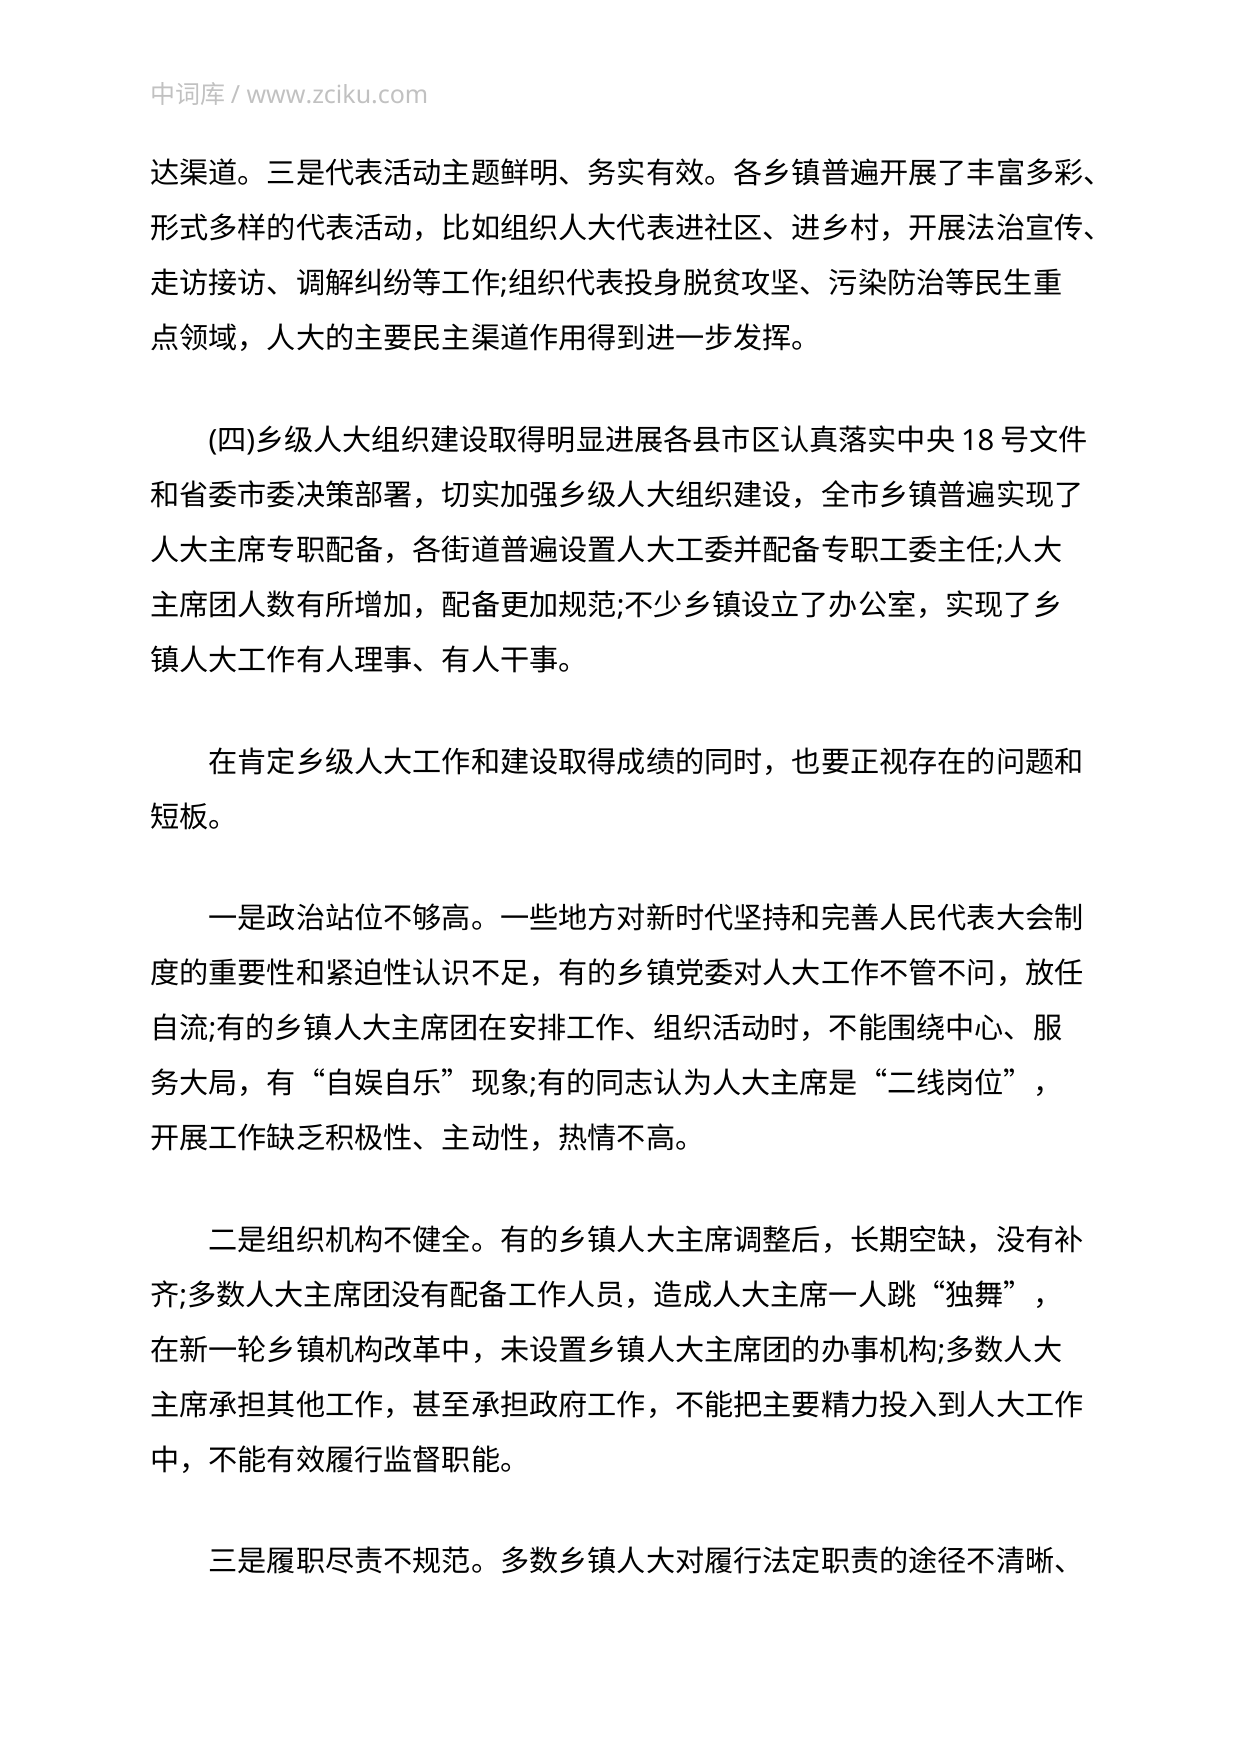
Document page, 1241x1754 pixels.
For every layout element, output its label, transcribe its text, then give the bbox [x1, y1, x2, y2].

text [150, 150, 1090, 357]
text 二是组织机构不健全。有的乡镇人大主席调整后，长期空缺，没有补齐;多数人大主席团没有配备工作人员，造成人大主席一人跳“独舞”，在新一轮乡镇机构改革中，未设置乡镇人大主席团的办事机构;多数人大主席承担其他工作，甚至承担政府工作，不能把主要精力投入到人大工作中，不能有效履行监督职能。 [150, 1216, 1090, 1478]
text (四)乡级人大组织建设取得明显进展各县市区认真落实中央18号文件和省委市委决策部署，切实加强乡级人大组织建设，全市乡镇普遍实现了人大主席专职配备，各街道普遍设置人大工委并配备专职工委主任;人大主席团人数有所增加，配备更加规范;不少乡镇设立了办公室，实现了乡镇人大工作有人理事、有人干事。 [150, 417, 1090, 679]
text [150, 1538, 1090, 1580]
text 在肯定乡级人大工作和建设取得成绩的同时，也要正视存在的问题和短板。 [150, 738, 1090, 835]
text 一是政治站位不够高。一些地方对新时代坚持和完善人民代表大会制度的重要性和紧迫性认识不足，有的乡镇党委对人大工作不管不问，放任自流;有的乡镇人大主席团在安排工作、组织活动时，不能围绕中心、服务大局，有“自娱自乐”现象;有的同志认为人大主席是“二线岗位”，开展工作缺乏积极性、主动性，热情不高。 [150, 895, 1090, 1157]
